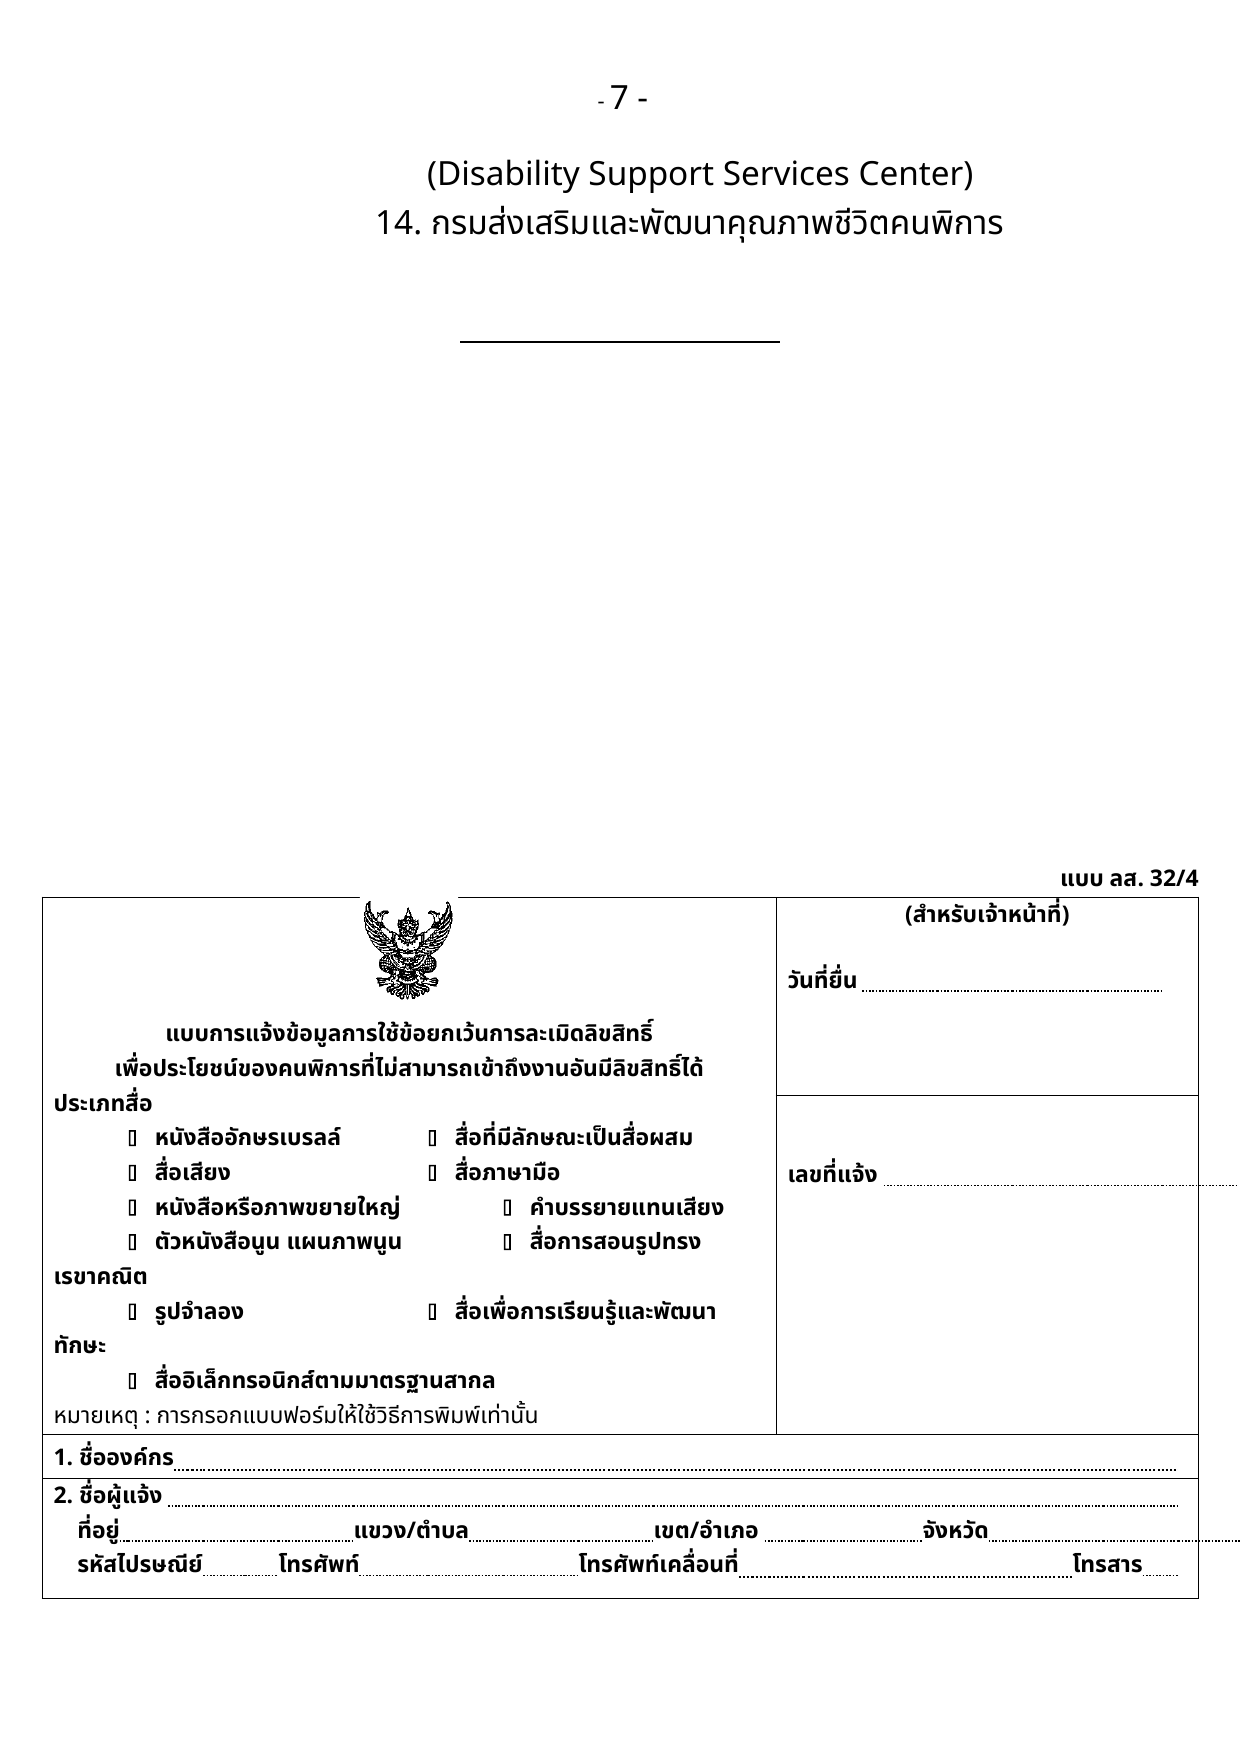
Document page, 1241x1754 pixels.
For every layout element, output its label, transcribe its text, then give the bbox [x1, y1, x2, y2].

text 14. กรมส่งเสริมและพัฒนาคุณภาพชีวิตคนพิการ [150, 199, 1090, 249]
text แบบ ลส. 32/4 [150, 862, 1198, 897]
table_cell เลขที่แจ้ง [777, 1096, 1198, 1434]
table_header แบบการแจ้งข้อมูลการใช้ข้อยกเว้นการละเมิดลิขสิทธิ์ เพื่อประโยชน์ของคนพิการที่ไม่สามารถเข้าถึงงานอันมีลิขสิทธิ์ได้ ประเภทสื่อ หนังสืออักษรเบรลล์ สื่อที่มีลักษณะเป็นสื่อผสม สื่อเสียง สื่อภาษามือ หนังสือหรือภาพขยายใหญ่ คำบรรยายแทนเสียง ตัวหนังสือนูน แผนภาพนูน สื่อการสอนรูปทรงเรขาคณิต รูปจำลอง สื่อเพื่อการเรียนรู้และพัฒนาทักษะ สื่ออิเล็กทรอนิกส์ตามมาตรฐานสากล หมายเหตุ : การกรอกแบบฟอร์มให้ใช้วิธีการพิมพ์เท่านั้น [43, 898, 776, 1434]
picture [359, 897, 459, 1004]
table_cell 2. ชื่อผู้แจ้ง ที่อยู่ แขวง/ตำบล เขต/อำเภอ จังหวัด รหัสไปรษณีย์ โทรศัพท์ โทรศัพท์เคลื่อนที่ โทรสาร อีเมล [43, 1479, 1198, 1598]
table_cell 1. ชื่อองค์กร [43, 1435, 1198, 1478]
table_header (สำหรับเจ้าหน้าที่) วันที่ยื่น [777, 898, 1198, 1095]
text (Disability Support Services Center) [150, 150, 1090, 195]
